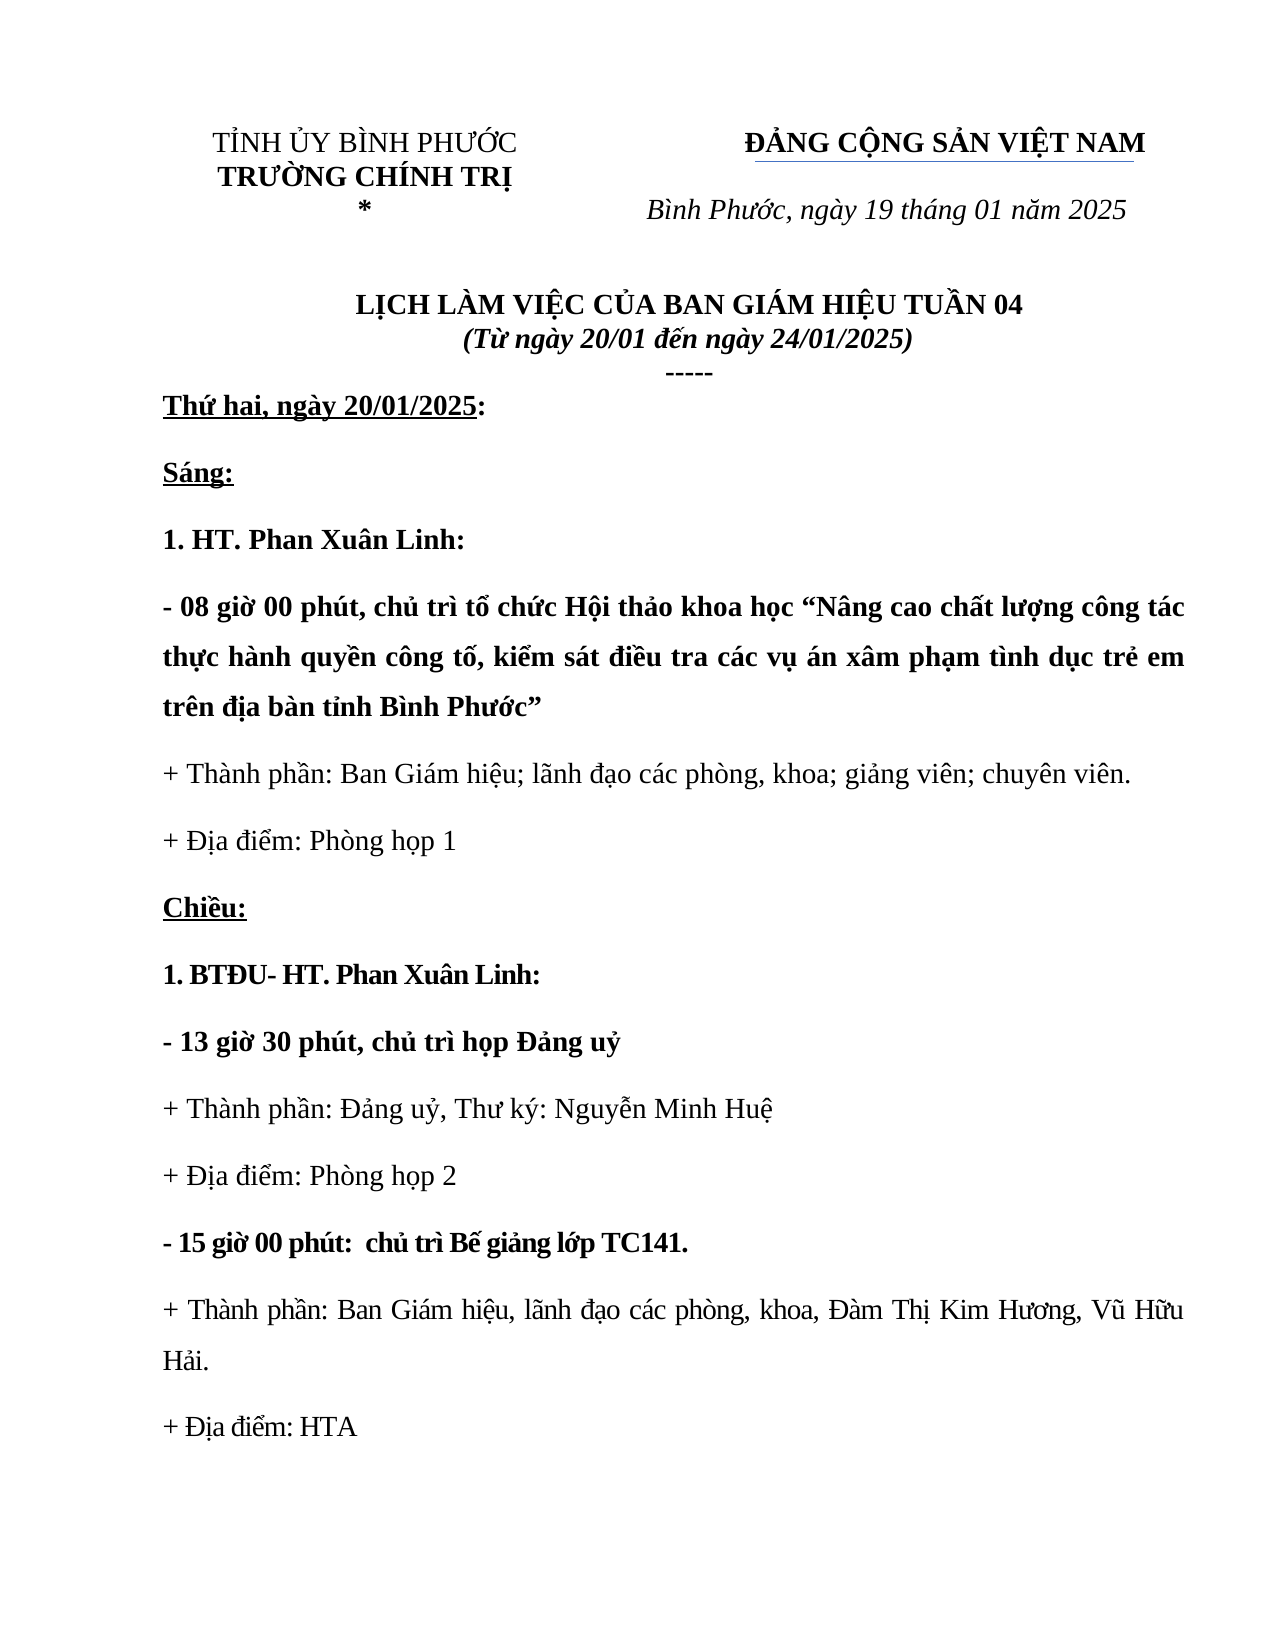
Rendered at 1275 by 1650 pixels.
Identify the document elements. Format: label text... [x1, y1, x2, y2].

text Sáng: [162, 455, 1186, 488]
text + Thành phần: Đảng uỷ, Thư ký: Nguyễn Minh Huệ [162, 1091, 1186, 1125]
text * Bình Phước, ngày 19 tháng 01 năm 2025 [162, 192, 1186, 226]
text - 15 giờ 00 phút: chủ trì Bế giảng lớp TC141. [162, 1225, 1186, 1259]
text Thứ hai, ngày 20/01/2025: [162, 388, 1186, 421]
text Chiều: [162, 890, 1186, 924]
text 1. BTĐU- HT. Phan Xuân Linh: [162, 957, 1186, 991]
text - 08 giờ 00 phút, chủ trì tổ chức Hội thảo khoa học “Nâng cao chất lượng công tác thực hành quyền công tố, kiểm sát điều tra các vụ án xâm phạm tình dục trẻ em trên địa bàn tỉnh Bình Phước” [162, 589, 1186, 723]
text LỊCH LÀM VIỆC CỦA BAN GIÁM HIỆU TUẦN 04 [162, 287, 1186, 321]
text + Địa điểm: Phòng họp 1 [162, 823, 1186, 857]
text - 13 giờ 30 phút, chủ trì họp Đảng uỷ [162, 1024, 1186, 1058]
text + Thành phần: Ban Giám hiệu, lãnh đạo các phòng, khoa, Đàm Thị Kim Hương, Vũ Hữu Hải. [162, 1292, 1186, 1376]
text TRƯỜNG CHÍNH TRỊ [162, 159, 1186, 192]
text + Địa điểm: HTA [162, 1409, 1186, 1443]
text ----- [162, 354, 1186, 388]
text 1. HT. Phan Xuân Linh: [162, 522, 1186, 555]
text + Địa điểm: Phòng họp 2 [162, 1158, 1186, 1192]
text + Thành phần: Ban Giám hiệu; lãnh đạo các phòng, khoa; giảng viên; chuyên viên. [162, 756, 1186, 790]
text TỈNH ỦY BÌNH PHƯỚC ĐẢNG CỘNG SẢN VIỆT NAM [177, 125, 1186, 159]
text (Từ ngày 20/01 đến ngày 24/01/2025) [162, 321, 1186, 354]
